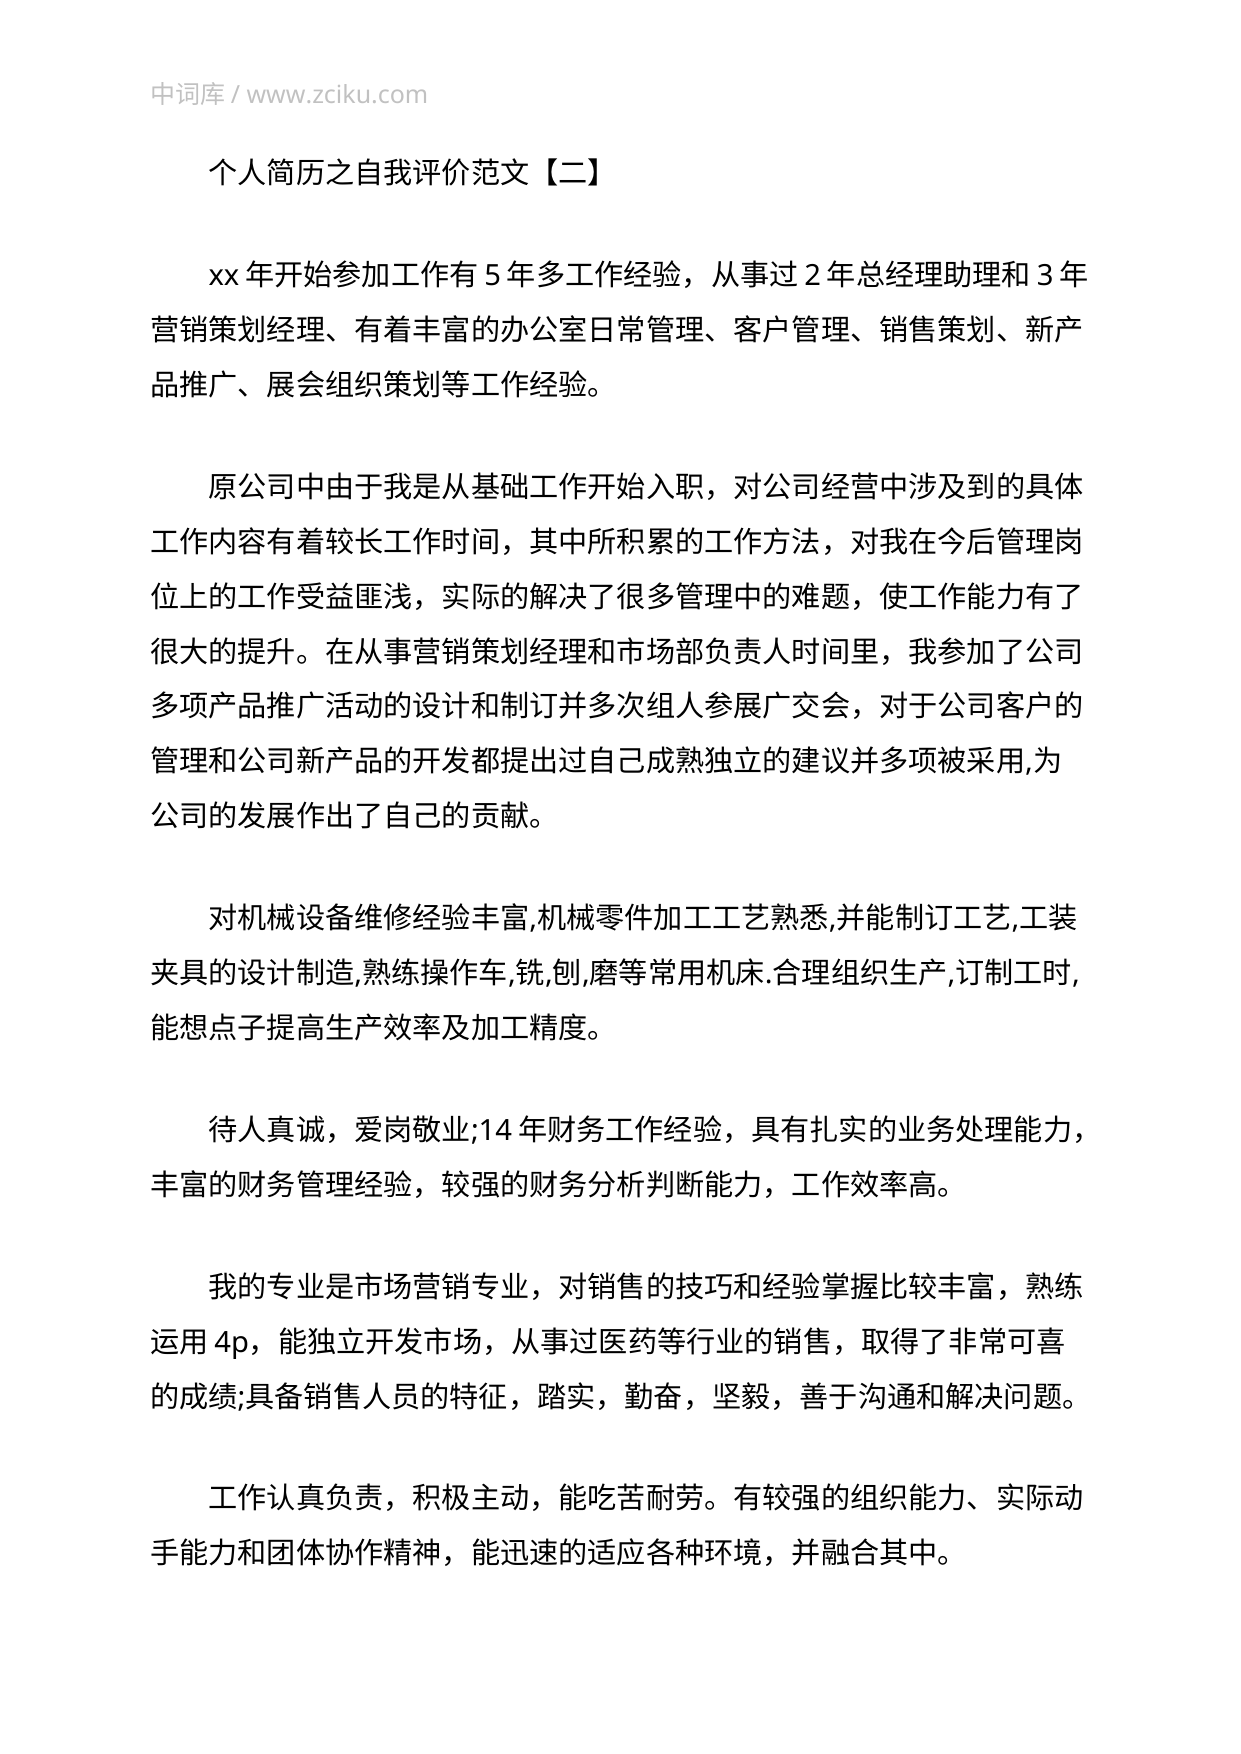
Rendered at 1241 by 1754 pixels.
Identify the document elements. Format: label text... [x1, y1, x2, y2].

text xx年开始参加工作有5年多工作经验，从事过2年总经理助理和3年营销策划经理、有着丰富的办公室日常管理、客户管理、销售策划、新产品推广、展会组织策划等工作经验。 [150, 252, 1090, 404]
text 原公司中由于我是从基础工作开始入职，对公司经营中涉及到的具体工作内容有着较长工作时间，其中所积累的工作方法，对我在今后管理岗位上的工作受益匪浅，实际的解决了很多管理中的难题，使工作能力有了很大的提升。在从事营销策划经理和市场部负责人时间里，我参加了公司多项产品推广活动的设计和制订并多次组人参展广交会，对于公司客户的管理和公司新产品的开发都提出过自己成熟独立的建议并多项被采用,为公司的发展作出了自己的贡献。 [150, 463, 1090, 835]
text 待人真诚，爱岗敬业;14年财务工作经验，具有扎实的业务处理能力，丰富的财务管理经验，较强的财务分析判断能力，工作效率高。 [150, 1106, 1090, 1204]
text 工作认真负责，积极主动，能吃苦耐劳。有较强的组织能力、实际动手能力和团体协作精神，能迅速的适应各种环境，并融合其中。 [150, 1475, 1090, 1572]
text 我的专业是市场营销专业，对销售的技巧和经验掌握比较丰富，熟练运用4p，能独立开发市场，从事过医药等行业的销售，取得了非常可喜的成绩;具备销售人员的特征，踏实，勤奋，坚毅，善于沟通和解决问题。 [150, 1263, 1090, 1416]
text 对机械设备维修经验丰富,机械零件加工工艺熟悉,并能制订工艺,工装夹具的设计制造,熟练操作车,铣,刨,磨等常用机床.合理组织生产,订制工时,能想点子提高生产效率及加工精度。 [150, 895, 1090, 1047]
text 个人简历之自我评价范文【二】 [150, 150, 1090, 192]
